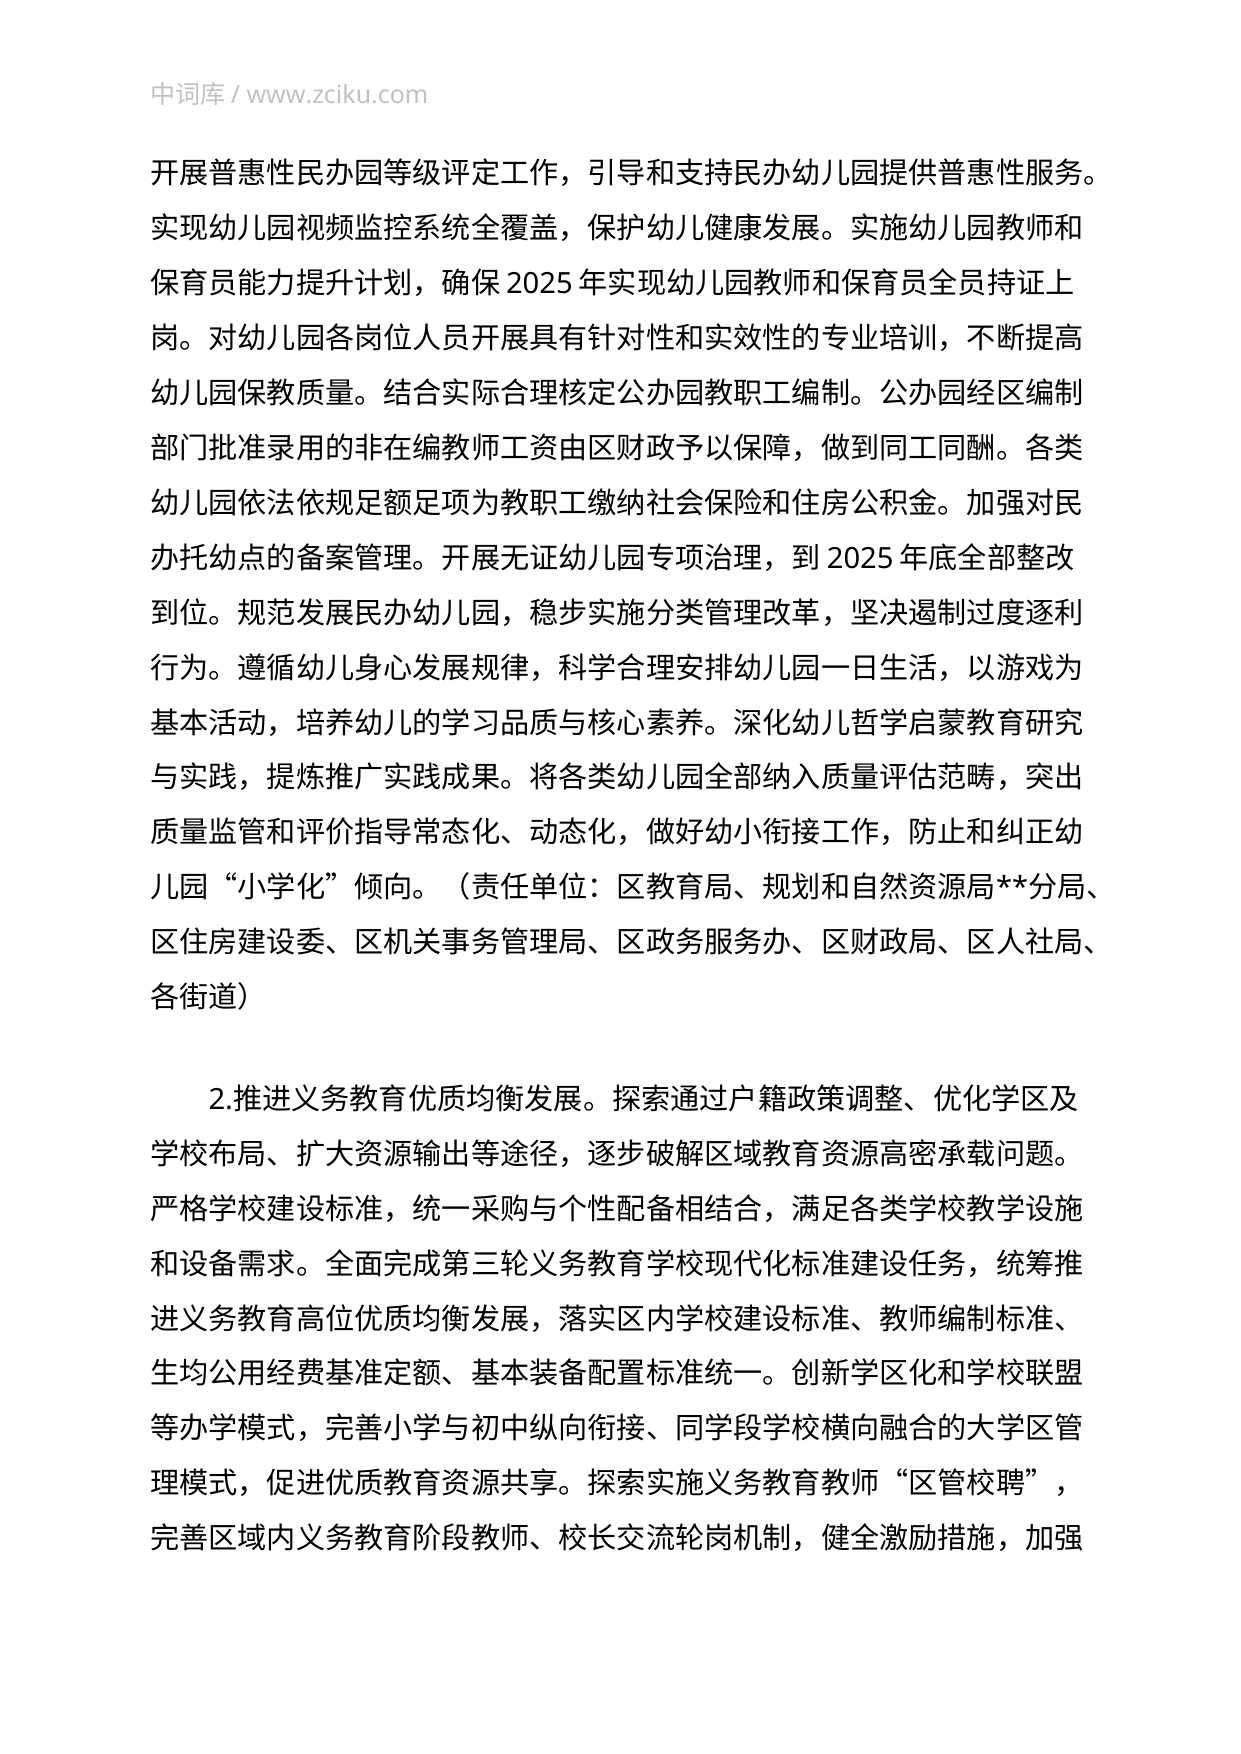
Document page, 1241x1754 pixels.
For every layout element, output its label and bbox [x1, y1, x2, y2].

text [150, 150, 1090, 1016]
text [150, 1076, 1090, 1557]
